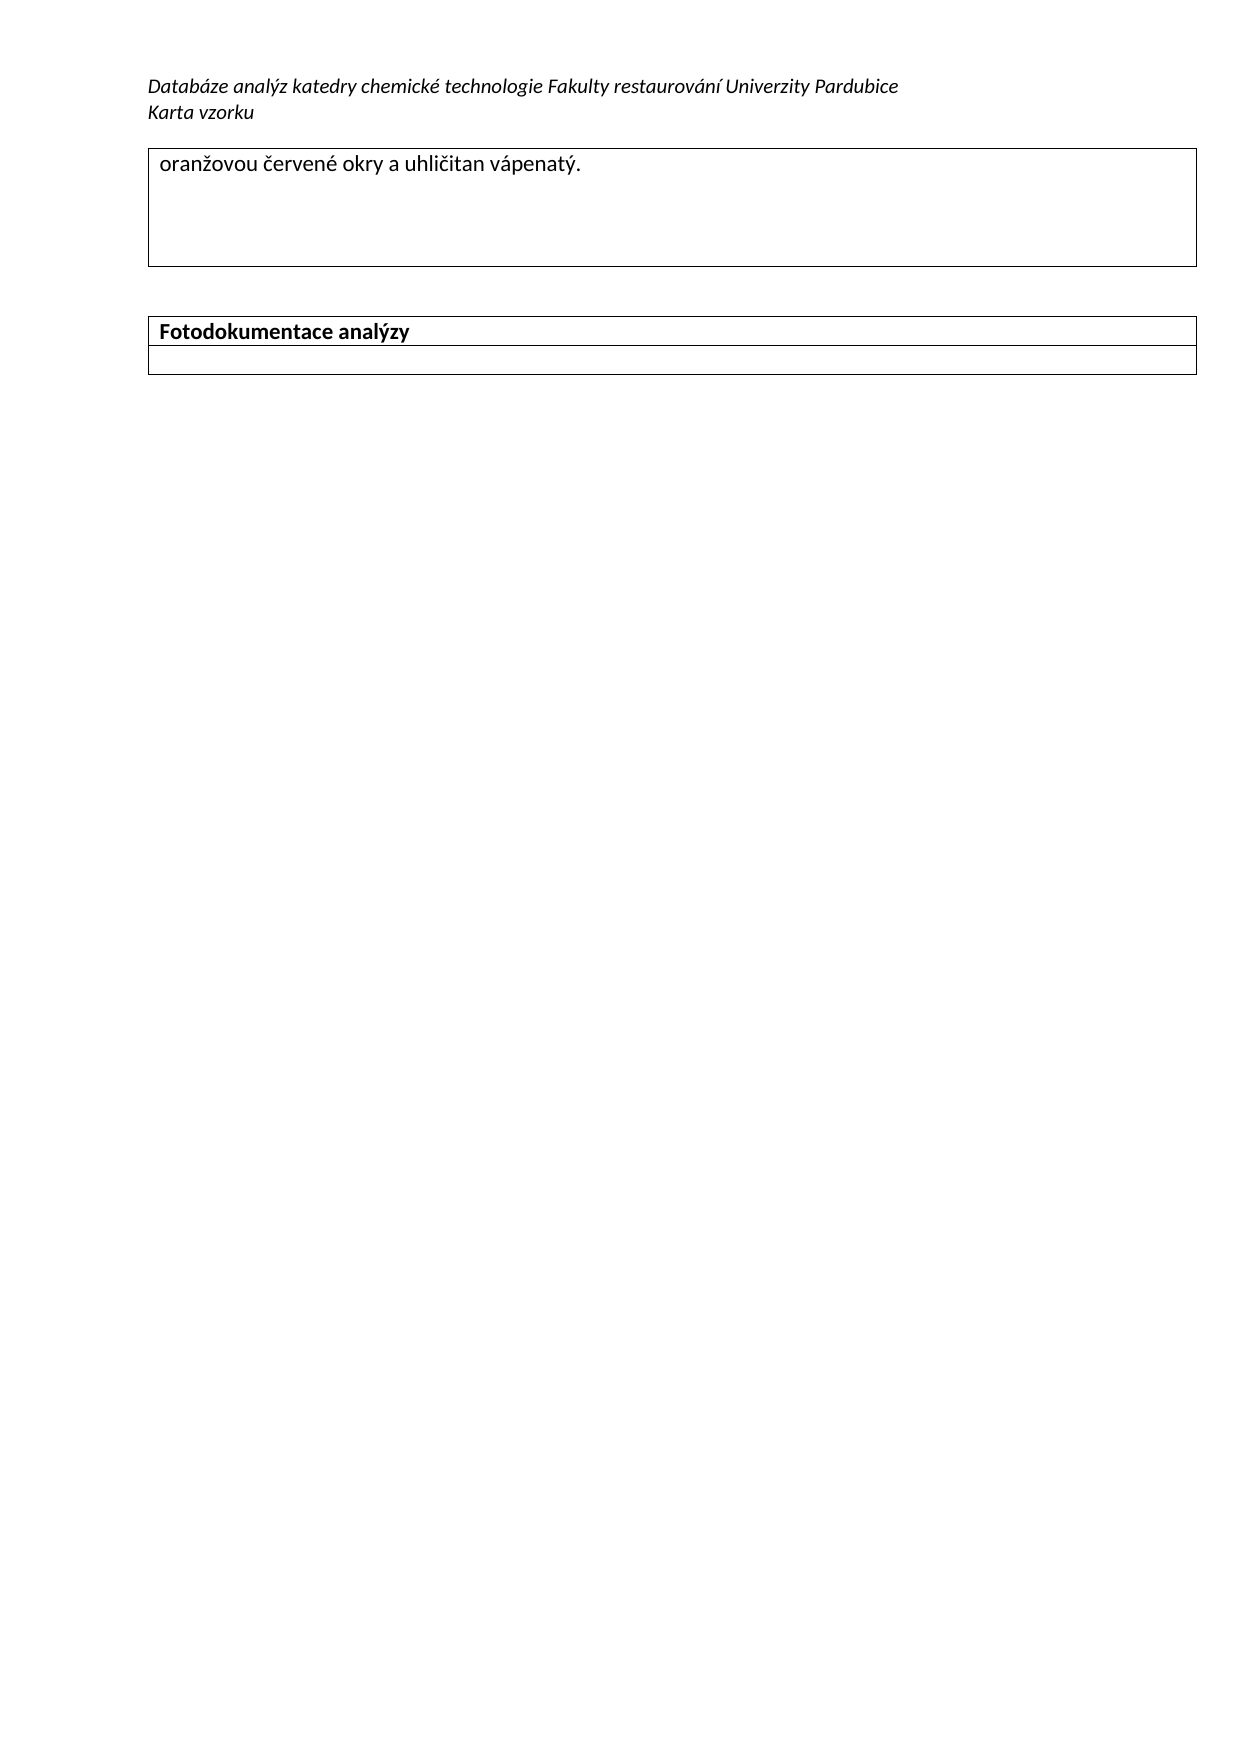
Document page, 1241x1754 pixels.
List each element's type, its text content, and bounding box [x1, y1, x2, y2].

table_header Fotodokumentace analýzy [149, 317, 1196, 345]
table_cell [149, 346, 1196, 374]
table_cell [149, 149, 1196, 266]
